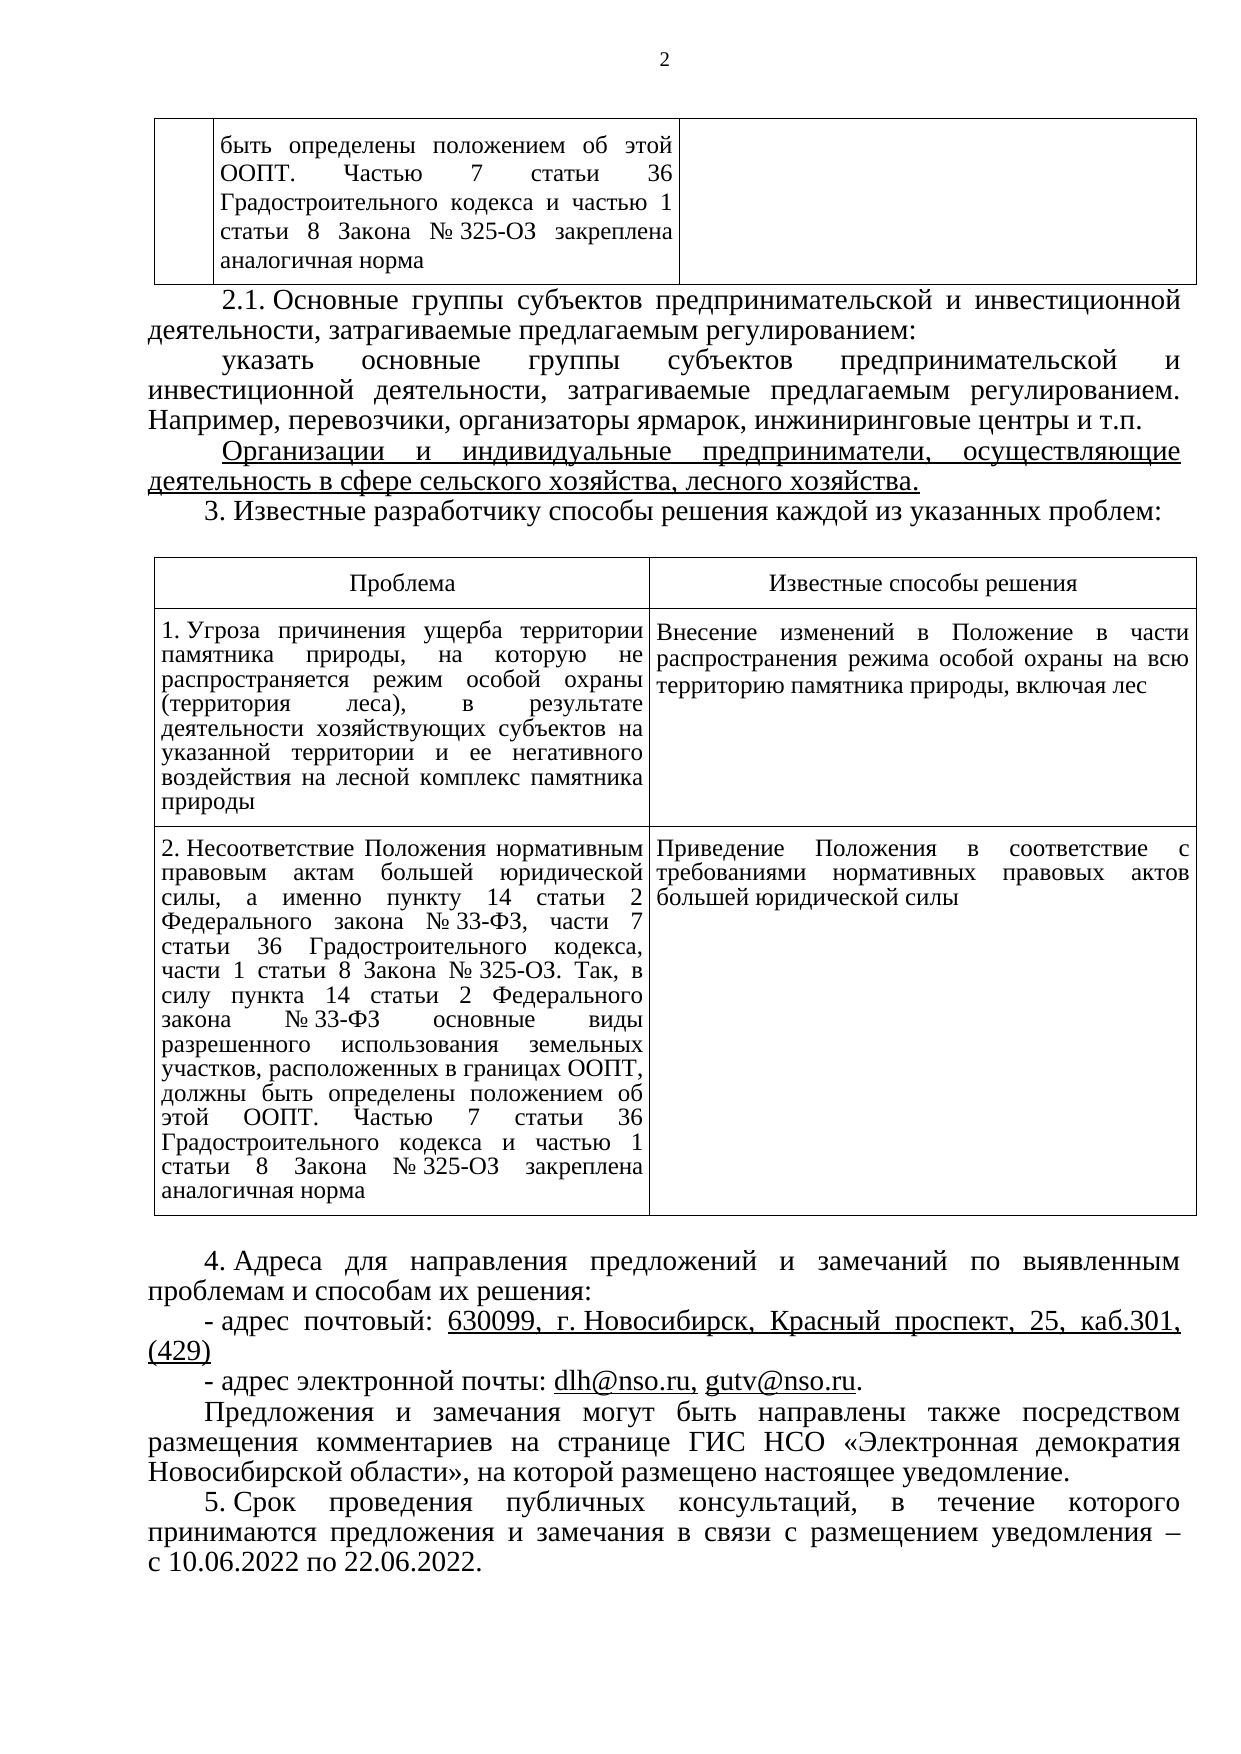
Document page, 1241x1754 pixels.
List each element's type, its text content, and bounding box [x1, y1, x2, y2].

table_cell 2 [155, 119, 213, 284]
text 5. Срок проведения публичных консультаций, в течение которого принимаются предложения и замечания в связи с размещением уведомления – с 10.06.2022 по 22.06.2022. [148, 1487, 1181, 1578]
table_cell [214, 119, 679, 284]
table_header Проблема [155, 558, 649, 608]
text - адрес электронной почты: dlh@nso.ru, gutv@nso.ru. [148, 1367, 1181, 1397]
table_header Известные способы решения [650, 558, 1196, 608]
table_cell Внесение изменений в Положение в части распространения режима особой охраны на всю территорию памятника природы, включая лес [650, 609, 1196, 826]
text Предложения и замечания могут быть направлены также посредством размещения комментариев на странице ГИС НСО «Электронная демократия Новосибирской области», на которой размещено настоящее уведомление. [148, 1397, 1181, 1487]
text указать основные группы субъектов предпринимательской и инвестиционной деятельности, затрагиваемые предлагаемым регулированием. Например, перевозчики, организаторы ярмарок, инжиниринговые центры и т.п. [148, 346, 1181, 436]
text 3. Известные разработчику способы решения каждой из указанных проблем: [148, 496, 1181, 526]
text 2.1. Основные группы субъектов предпринимательской и инвестиционной деятельности, затрагиваемые предлагаемым регулированием: [148, 285, 1181, 346]
table_cell Приведение Положения в соответствие с требованиями нормативных правовых актов большей юридической силы [650, 827, 1196, 1215]
text - адрес почтовый: 630099, г. Новосибирск, Красный проспект, 25, каб.301, (429) [148, 1306, 1181, 1367]
table_cell 1. Угроза причинения ущерба территории памятника природы, на которую не распространяется режим особой охраны (территория леса), в результате деятельности хозяйствующих субъектов на указанной территории и ее негативного воздействия на лесной комплекс памятника природы [155, 609, 649, 826]
text Организации и индивидуальные предприниматели, осуществляющие деятельность в сфере сельского хозяйства, лесного хозяйства. [148, 436, 1181, 496]
text 4. Адреса для направления предложений и замечаний по выявленным проблемам и способам их решения: [148, 1246, 1181, 1306]
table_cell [680, 119, 1196, 284]
table_cell 2. Несоответствие Положения нормативным правовым актам большей юридической силы, а именно пункту 14 статьи 2 Федерального закона № 33-ФЗ, части 7 статьи 36 Градостроительного кодекса, части 1 статьи 8 Закона № 325-ОЗ. Так, в силу пункта 14 статьи 2 Федерального закона № 33-ФЗ основные виды разрешенного использования земельных участков, расположенных в границах ООПТ, должны быть определены положением об этой ООПТ. Частью 7 статьи 36 Градостроительного кодекса и частью 1 статьи 8 Закона № 325-ОЗ закреплена аналогичная норма [155, 827, 649, 1215]
